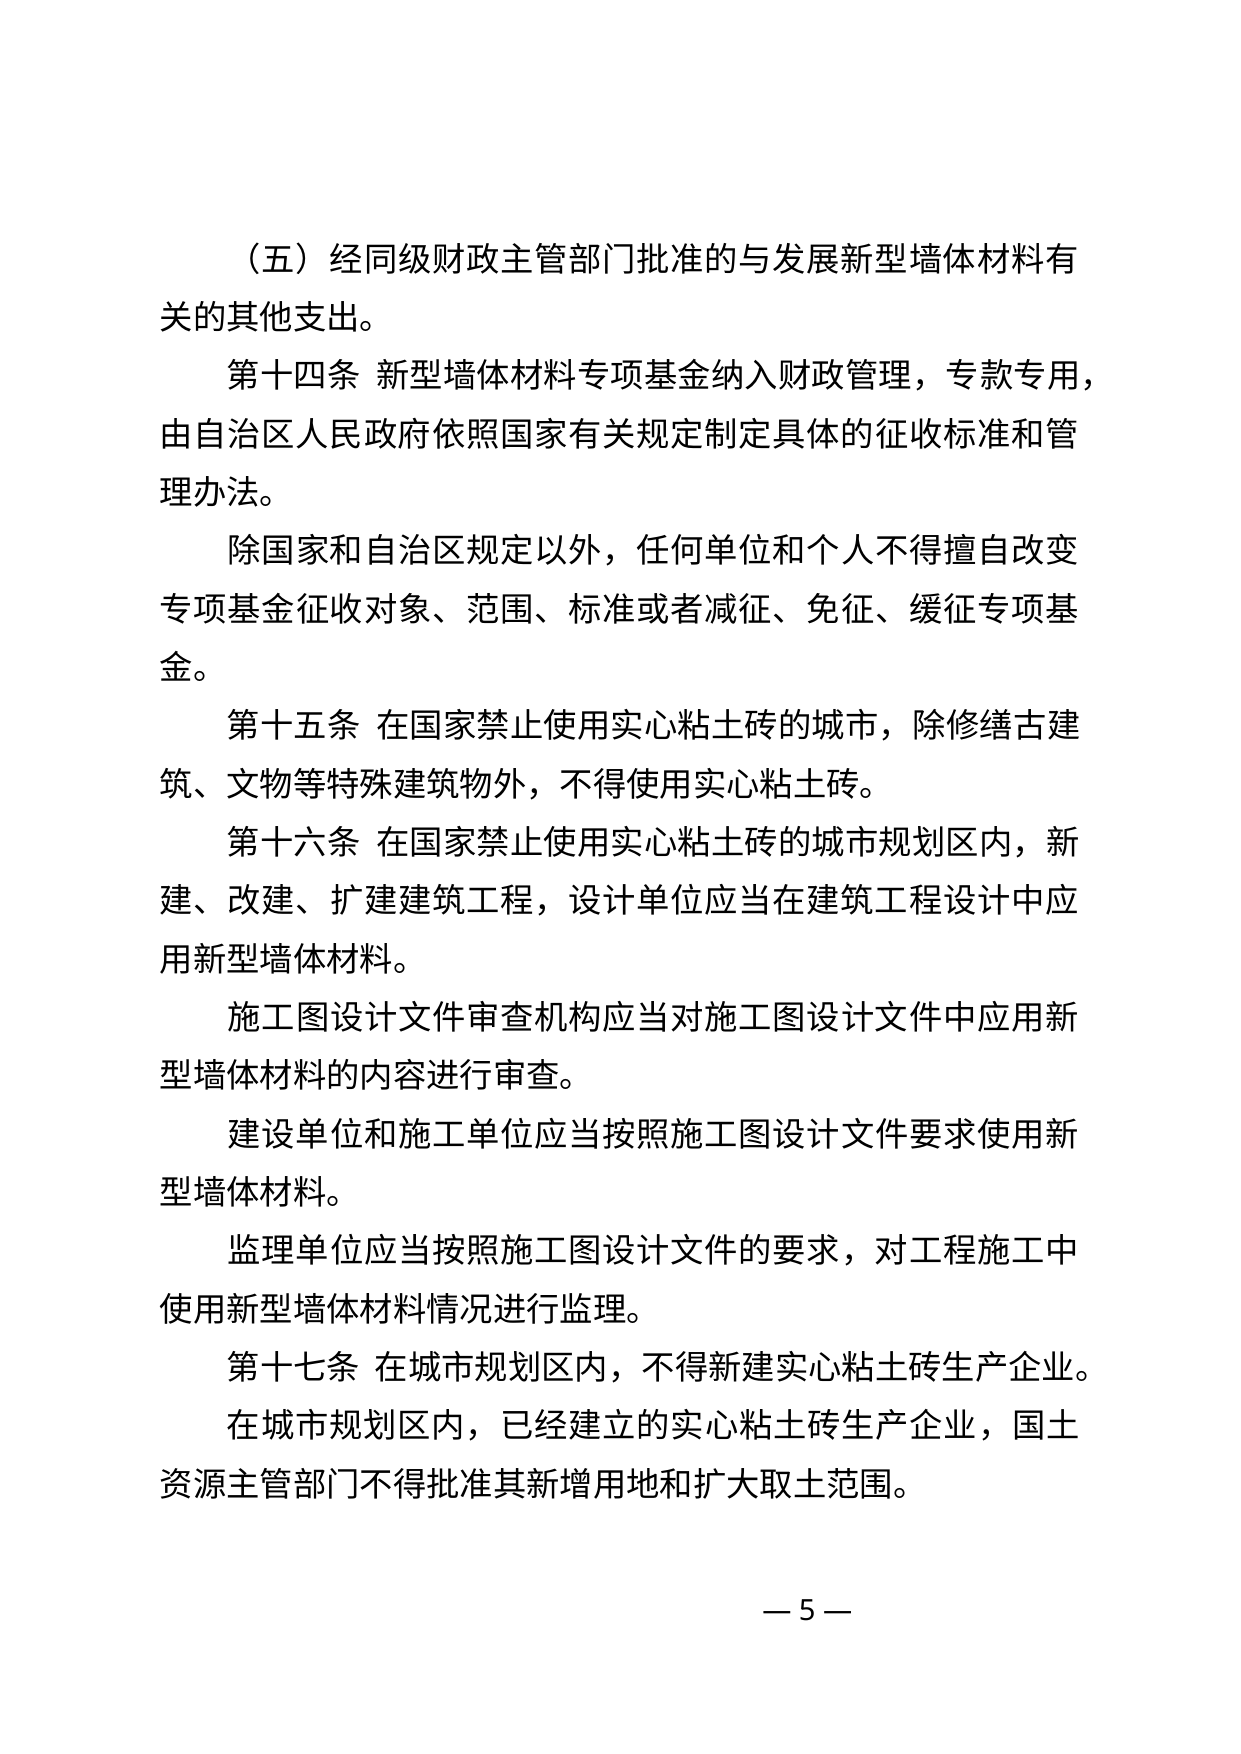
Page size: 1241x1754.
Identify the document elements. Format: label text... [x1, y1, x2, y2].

text 第十六条 在国家禁止使用实心粘土砖的城市规划区内，新建、改建、扩建建筑工程，设计单位应当在建筑工程设计中应用新型墙体材料。 [159, 808, 1081, 983]
text 建设单位和施工单位应当按照施工图设计文件要求使用新型墙体材料。 [159, 1099, 1081, 1216]
text 施工图设计文件审查机构应当对施工图设计文件中应用新型墙体材料的内容进行审查。 [159, 983, 1081, 1099]
text 监理单位应当按照施工图设计文件的要求，对工程施工中使用新型墙体材料情况进行监理。 [159, 1216, 1081, 1333]
text 第十七条 在城市规划区内，不得新建实心粘土砖生产企业。 [159, 1333, 1081, 1391]
text 在城市规划区内，已经建立的实心粘土砖生产企业，国土资源主管部门不得批准其新增用地和扩大取土范围。 [159, 1391, 1081, 1508]
text （五）经同级财政主管部门批准的与发展新型墙体材料有关的其他支出。 [159, 224, 1081, 341]
text 除国家和自治区规定以外，任何单位和个人不得擅自改变专项基金征收对象、范围、标准或者减征、免征、缓征专项基金。 [159, 516, 1081, 691]
text 第十五条 在国家禁止使用实心粘土砖的城市，除修缮古建筑、文物等特殊建筑物外，不得使用实心粘土砖。 [159, 691, 1081, 808]
text 第十四条 新型墙体材料专项基金纳入财政管理，专款专用，由自治区人民政府依照国家有关规定制定具体的征收标准和管理办法。 [159, 341, 1081, 516]
